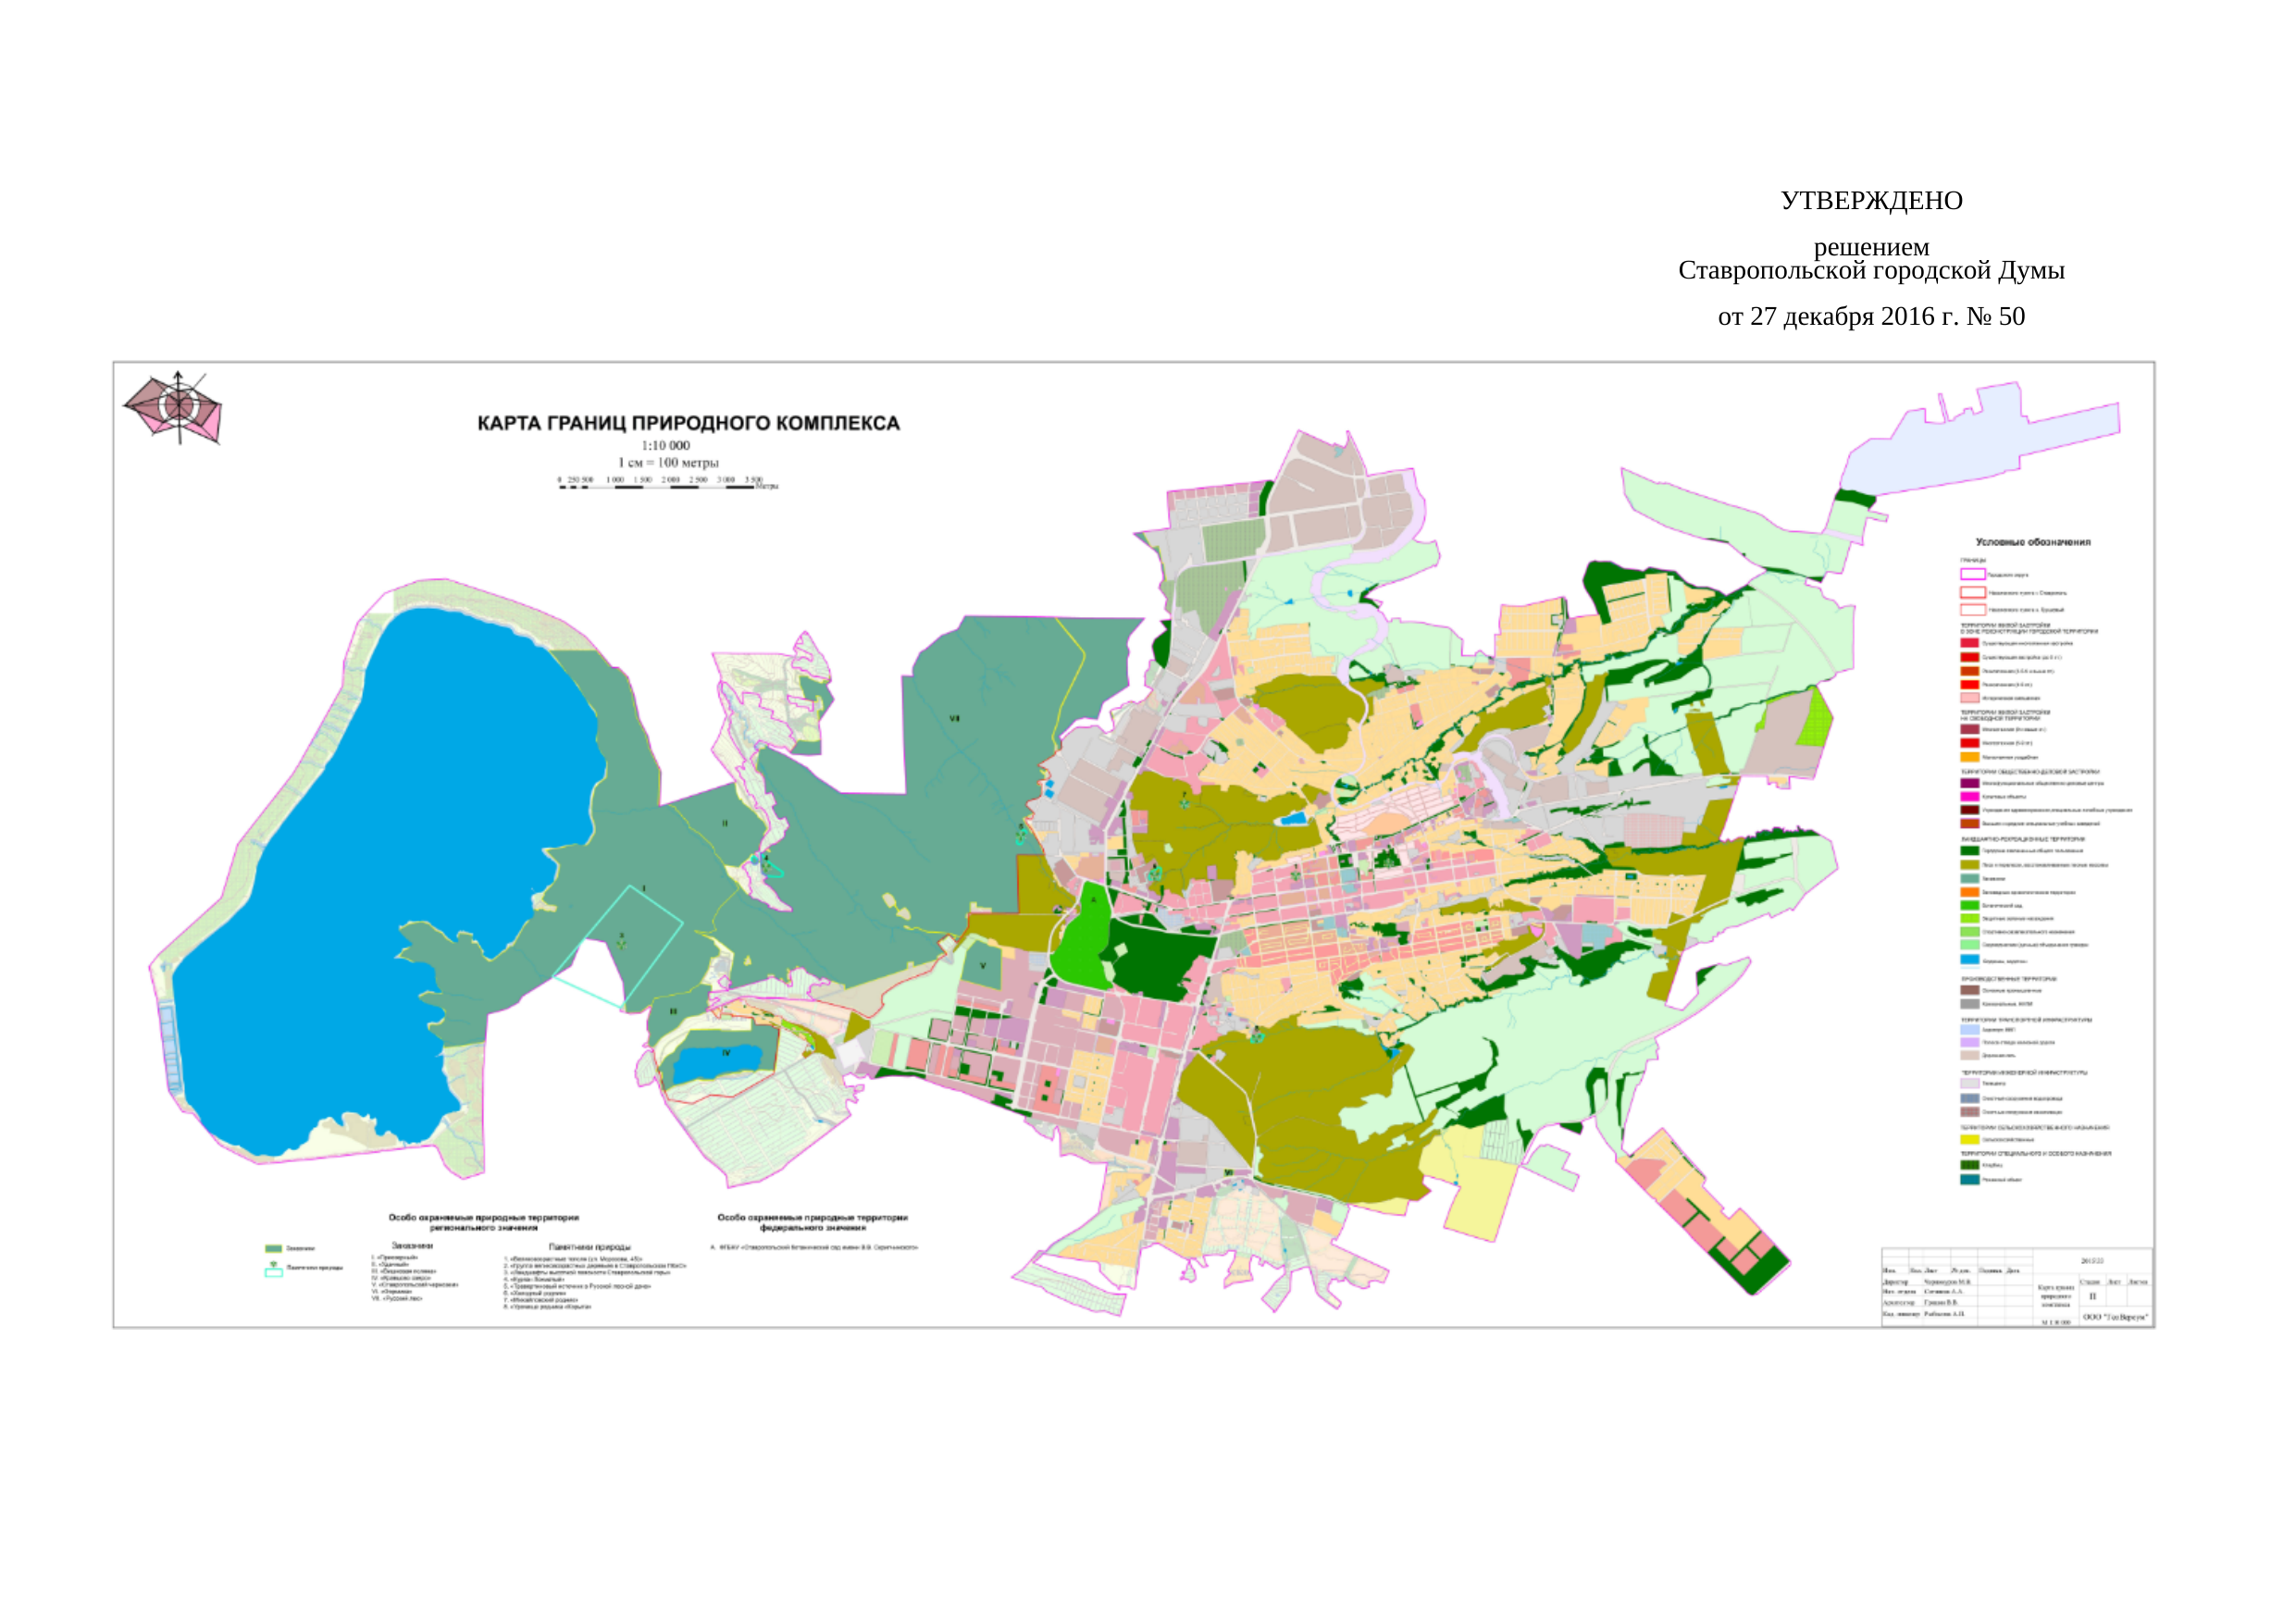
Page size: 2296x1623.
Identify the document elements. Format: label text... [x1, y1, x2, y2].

text Ставропольской городской Думы [109, 261, 2004, 284]
text УТВЕРЖДЕНО [1905, 192, 2159, 215]
text от 27 декабря 2016 г. № 50 [109, 307, 2159, 330]
text УТВЕРЖДЕНО [109, 192, 1889, 215]
text решением [109, 238, 2159, 261]
text Ставропольской городской Думы [2014, 261, 2159, 284]
picture [110, 359, 2158, 1330]
